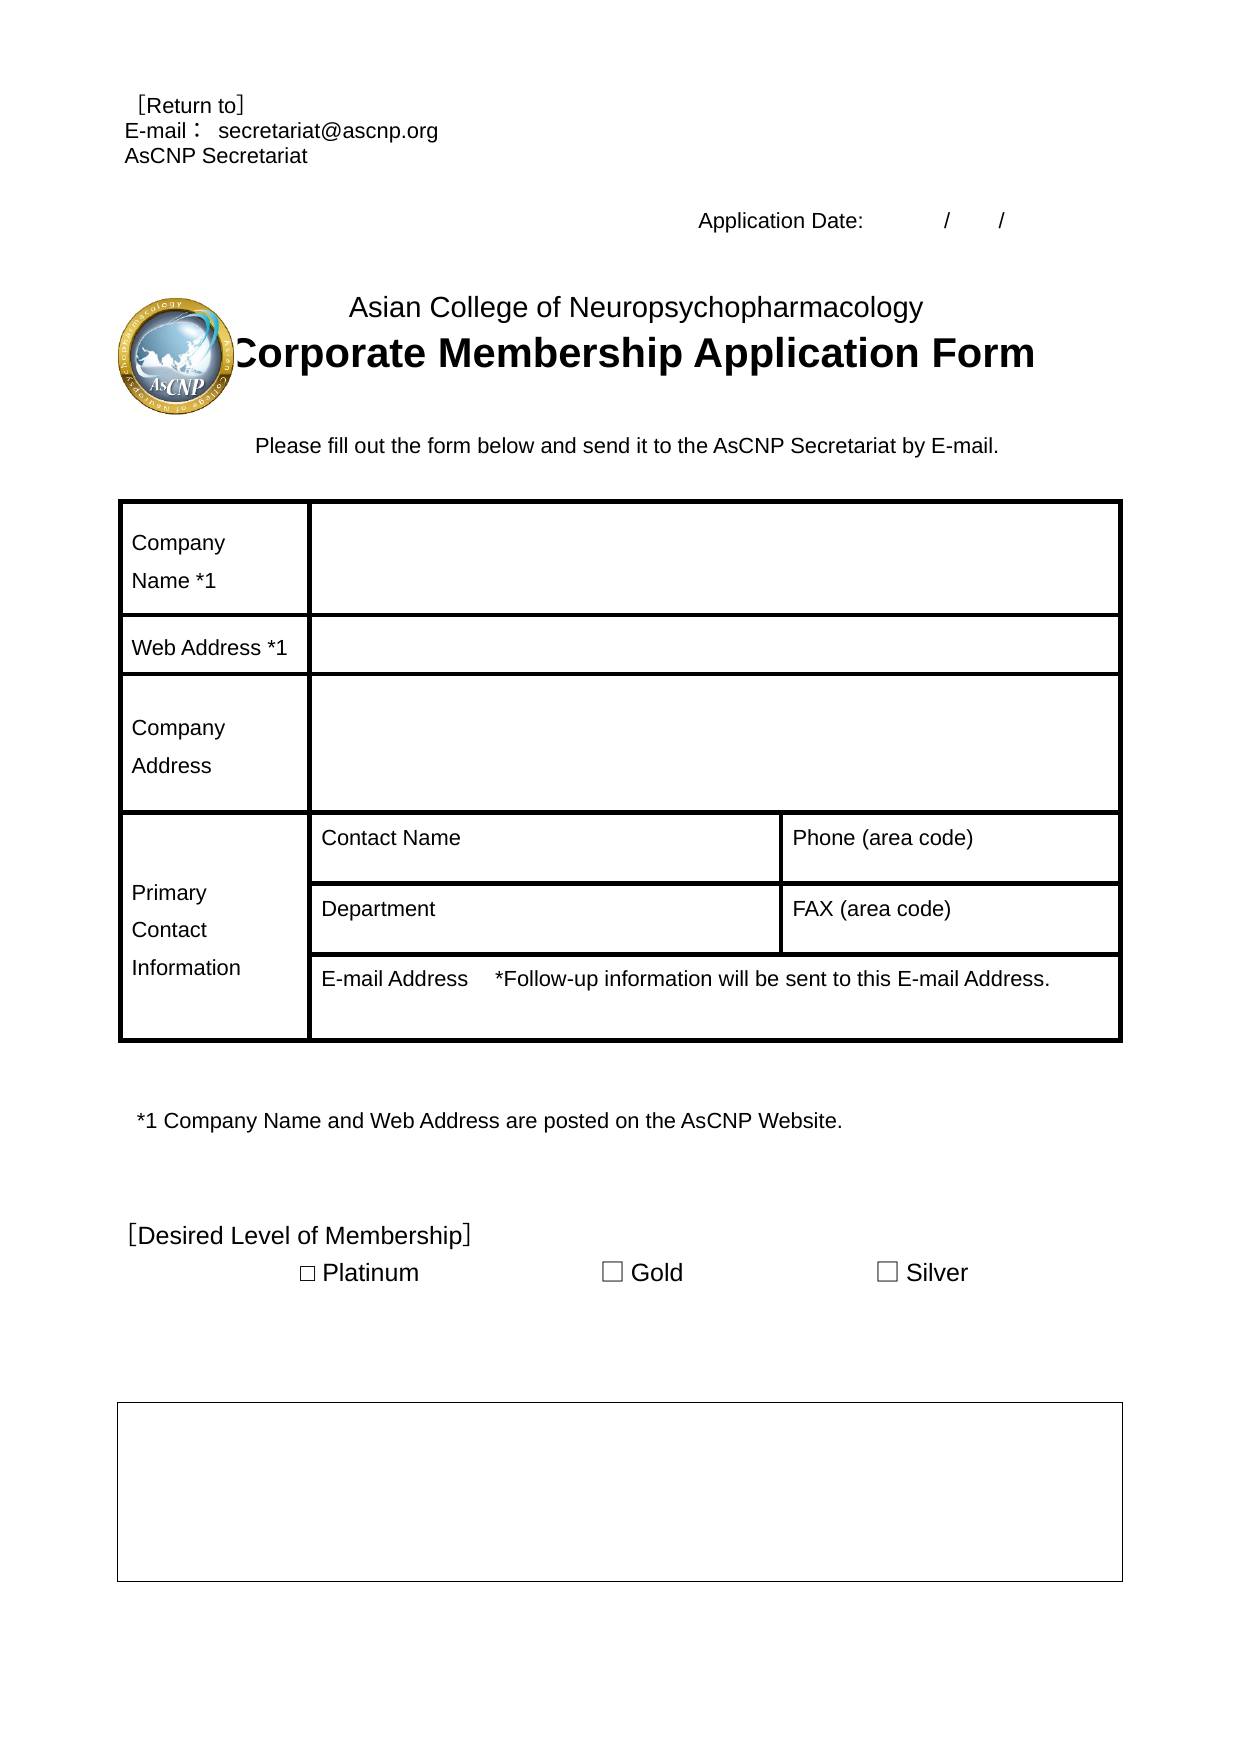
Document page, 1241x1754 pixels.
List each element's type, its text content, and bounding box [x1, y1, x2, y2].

table_cell Web Address *1 [123, 617, 307, 672]
text ［Desired Level of Membership］ [112, 1214, 1128, 1252]
table_cell Department [312, 886, 779, 952]
table_cell E-mail Address *Follow-up information will be sent to this E-mail Address. [312, 957, 1118, 1038]
table_cell Phone (area code) [783, 815, 1118, 881]
table_header Company Name *1 [123, 504, 307, 613]
text Corporate Membership Application Form [238, 314, 1128, 389]
table_cell Primary Contact Information [123, 815, 307, 1038]
text *1 Company Name and Web Address are posted on the AsCNP Website. [112, 1102, 1128, 1139]
table_cell [312, 676, 1118, 810]
text □ Platinum □ Gold □ Silver [112, 1252, 1128, 1289]
picture [112, 292, 238, 415]
table_cell [312, 617, 1118, 672]
table_cell Contact Name [312, 815, 779, 881]
table_header [118, 1403, 1122, 1581]
table_header [312, 504, 1118, 613]
text Please fill out the form below and send it to the AsCNP Secretariat by E-mail. [112, 427, 1029, 464]
text Application Date: / / [112, 202, 1040, 239]
table_cell FAX (area code) [783, 886, 1118, 952]
table_cell Company Address [123, 676, 307, 810]
